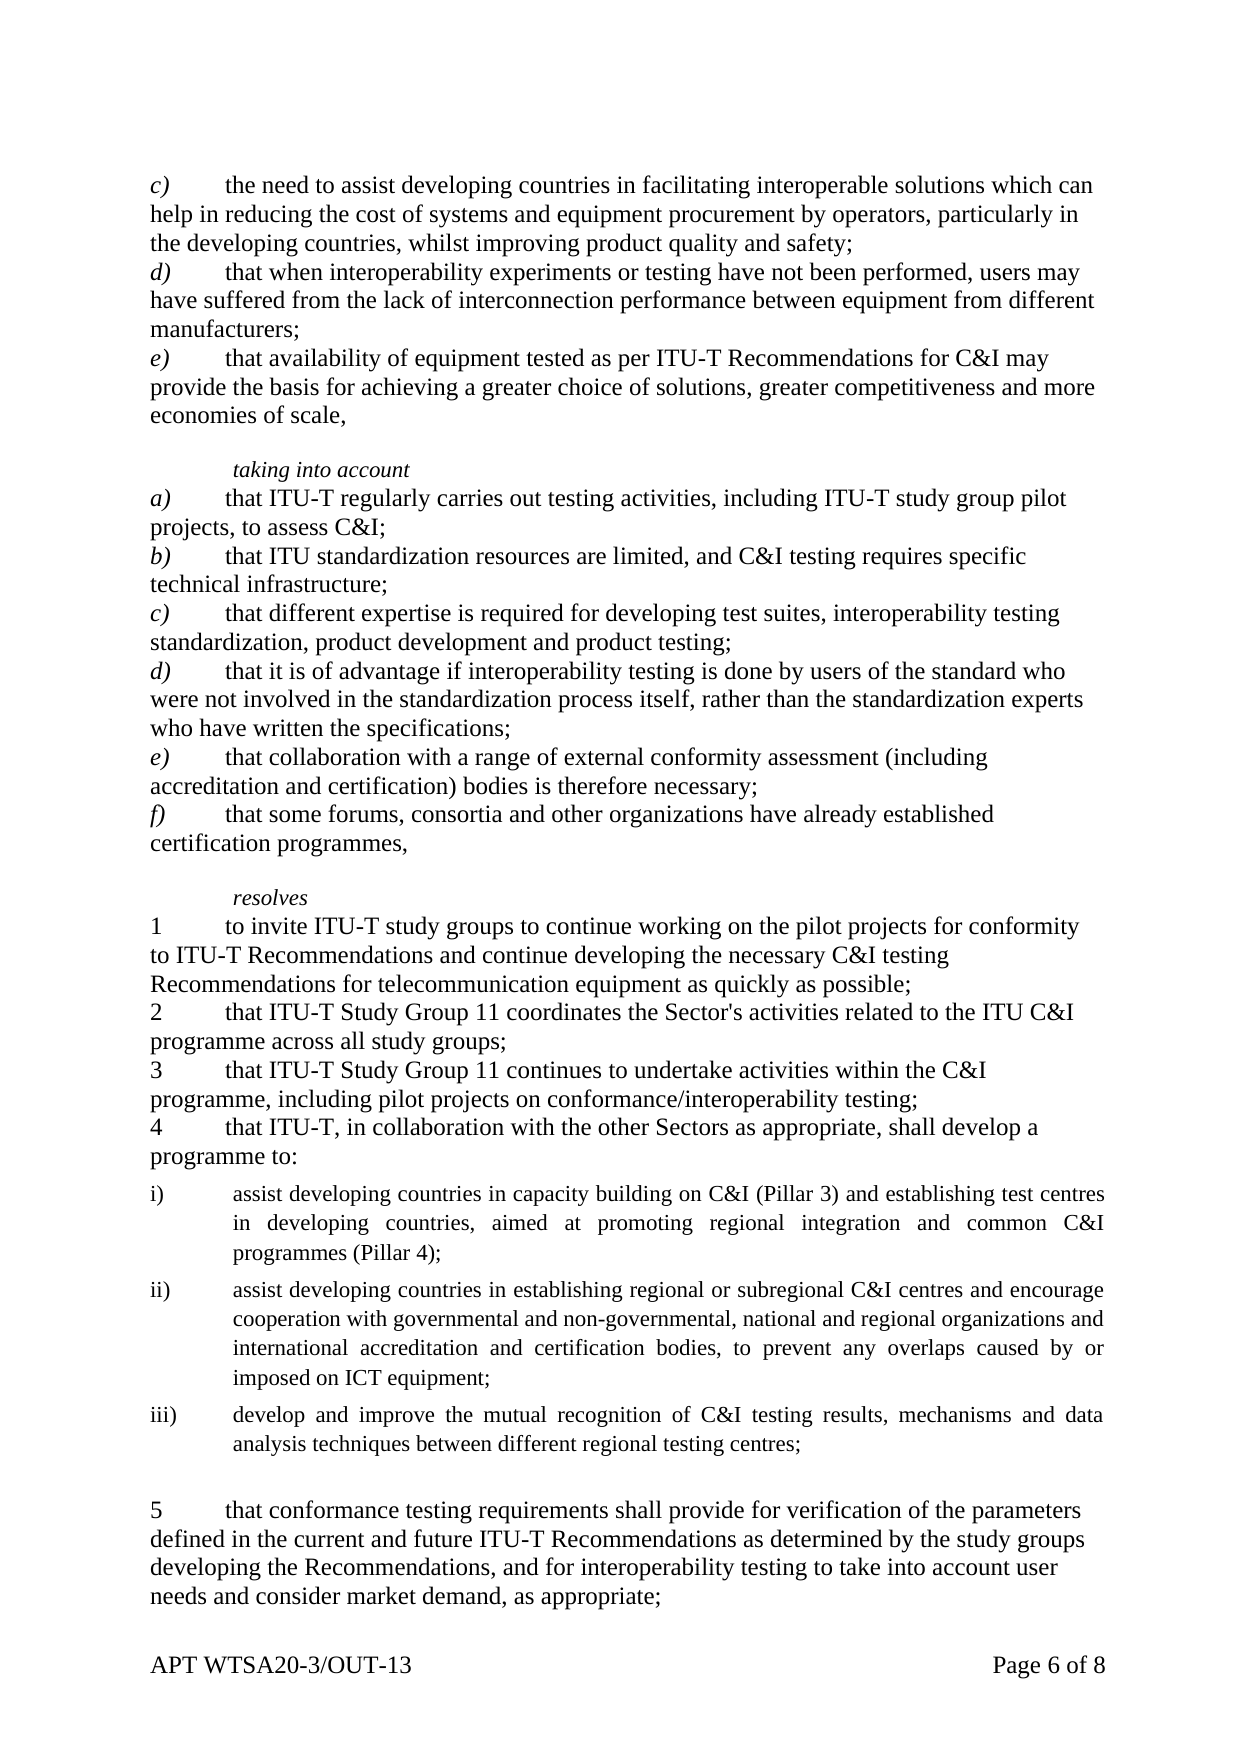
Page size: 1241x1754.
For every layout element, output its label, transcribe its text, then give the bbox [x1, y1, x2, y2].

text f) that some forums, consortia and other organizations have already established certification programmes, [150, 799, 1105, 857]
text 2 that ITU-T Study Group 11 coordinates the Sector's activities related to the ITU C&I programme across all study groups; [150, 997, 1105, 1055]
text 4 that ITU-T, in collaboration with the other Sectors as appropriate, shall develop a programme to: [150, 1112, 1105, 1170]
text e) that collaboration with a range of external conformity assessment (including accreditation and certification) bodies is therefore necessary; [150, 742, 1105, 799]
text resolves [233, 882, 1105, 911]
text a) that ITU-T regularly carries out testing activities, including ITU-T study group pilot projects, to assess C&I; [150, 483, 1105, 541]
text c) that different expertise is required for developing test suites, interoperability testing standardization, product development and product testing; [150, 598, 1105, 656]
text iii) develop and improve the mutual recognition of C&I testing results, mechanisms and data analysis techniques between different regional testing centres; [150, 1399, 1105, 1457]
text d) that it is of advantage if interoperability testing is done by users of the standard who were not involved in the standardization process itself, rather than the standardization experts who have written the specifications; [150, 656, 1105, 742]
text 1 to invite ITU-T study groups to continue working on the pilot projects for conformity to ITU-T Recommendations and continue developing the necessary C&I testing Recommendations for telecommunication equipment as quickly as possible; [150, 911, 1105, 997]
text taking into account [233, 454, 1105, 483]
text d) that when interoperability experiments or testing have not been performed, users may have suffered from the lack of interconnection performance between equipment from different manufacturers; [150, 257, 1105, 343]
text e) that availability of equipment tested as per ITU-T Recommendations for C&I may provide the basis for achieving a greater choice of solutions, greater competitiveness and more economies of scale, [150, 343, 1105, 429]
text 3 that ITU-T Study Group 11 continues to undertake activities within the C&I programme, including pilot projects on conformance/interoperability testing; [150, 1055, 1105, 1112]
text ii) assist developing countries in establishing regional or subregional C&I centres and encourage cooperation with governmental and non-governmental, national and regional organizations and international accreditation and certification bodies, to prevent any overlaps caused by or imposed on ICT equipment; [150, 1274, 1105, 1391]
text c) the need to assist developing countries in facilitating interoperable solutions which can help in reducing the cost of systems and equipment procurement by operators, particularly in the developing countries, whilst improving product quality and safety; [150, 170, 1105, 257]
text 5 that conformance testing requirements shall provide for verification of the parameters defined in the current and future ITU-T Recommendations as determined by the study groups developing the Recommendations, and for interoperability testing to take into account user needs and consider market demand, as appropriate; [150, 1495, 1105, 1610]
text i) assist developing countries in capacity building on C&I (Pillar 3) and establishing test centres in developing countries, aimed at promoting regional integration and common C&I programmes (Pillar 4); [150, 1178, 1105, 1266]
text b) that ITU standardization resources are limited, and C&I testing requires specific technical infrastructure; [150, 541, 1105, 598]
